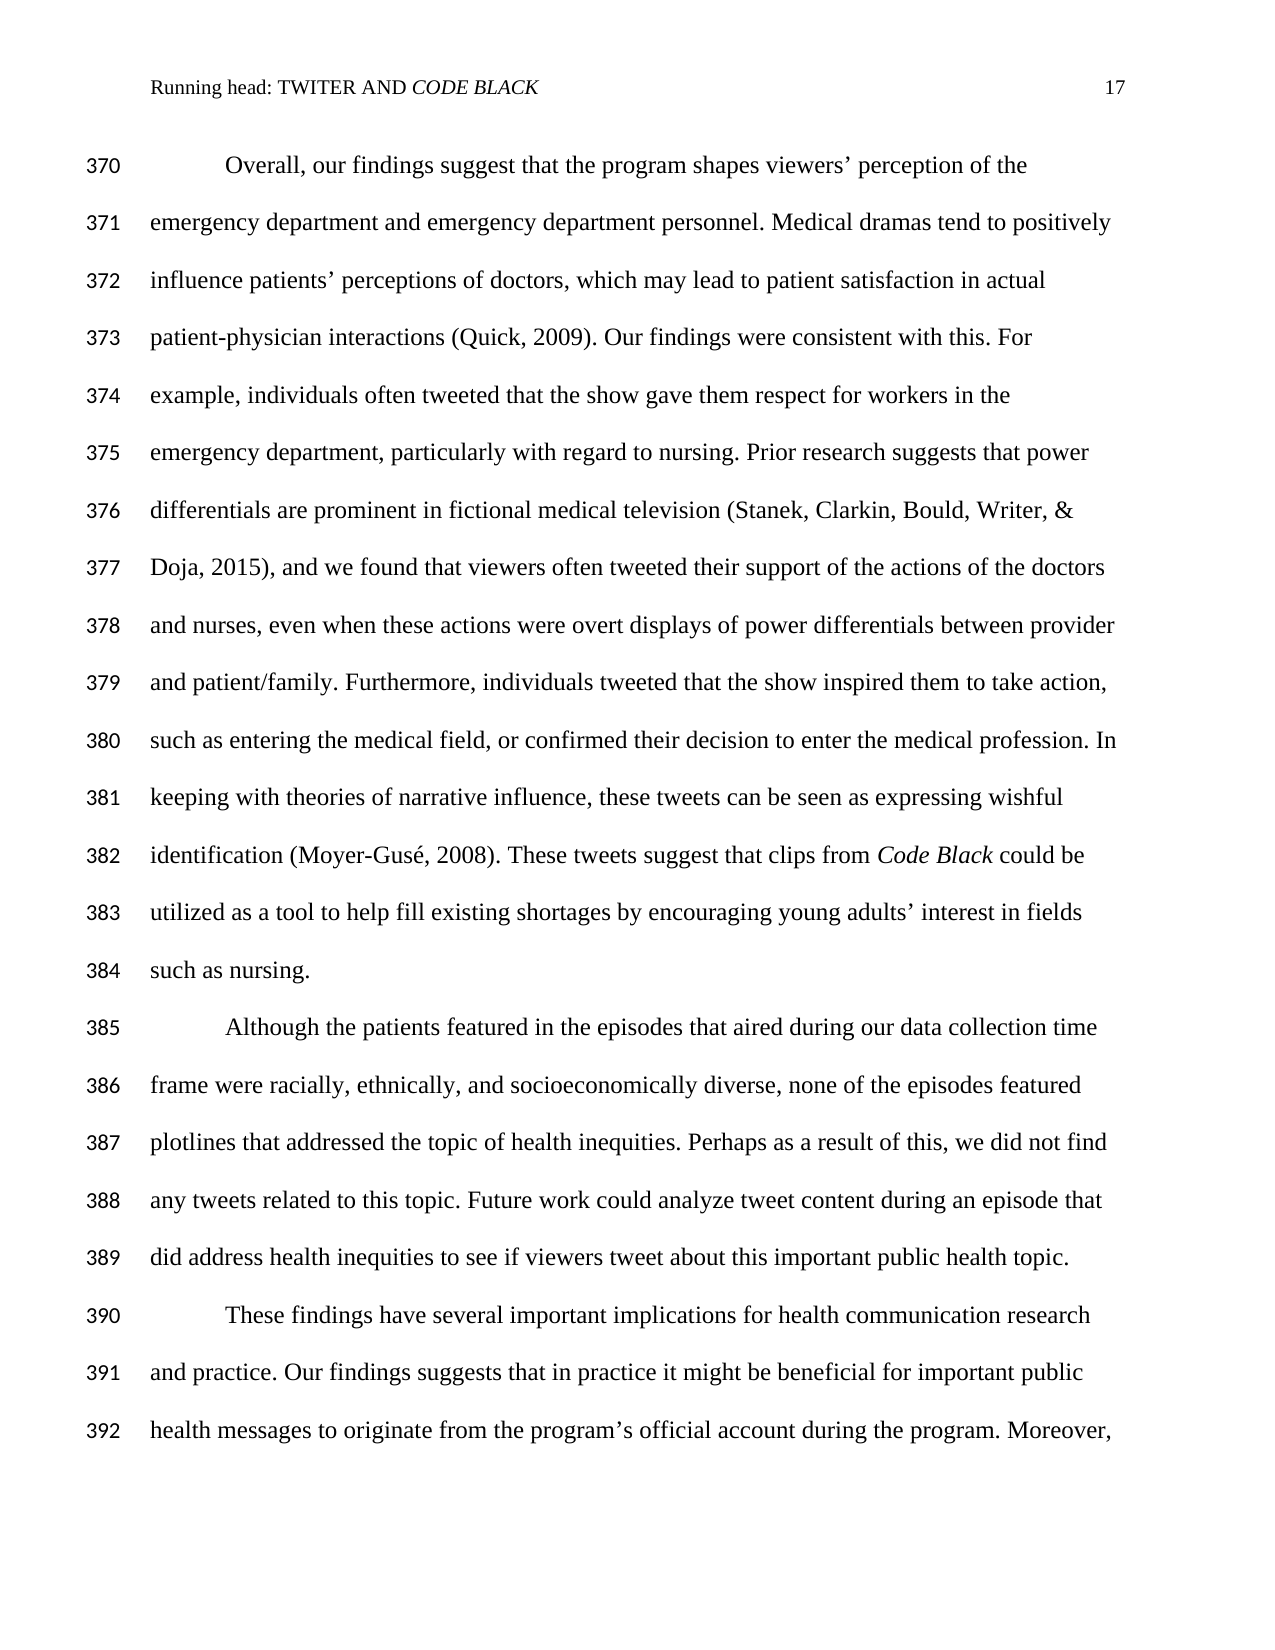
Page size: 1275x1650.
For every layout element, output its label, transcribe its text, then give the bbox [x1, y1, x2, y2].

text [150, 1300, 1125, 1444]
text Overall, our findings suggest that the program shapes viewers’ perception of the emergency department and emergency department personnel. Medical dramas tend to positively influence patients’ perceptions of doctors, which may lead to patient satisfaction in actual patient-physician interactions (Quick, 2009). Our findings were consistent with this. For example, individuals often tweeted that the show gave them respect for workers in the emergency department, particularly with regard to nursing. Prior research suggests that power differentials are prominent in fictional medical television (Stanek, Clarkin, Bould, Writer, & Doja, 2015), and we found that viewers often tweeted their support of the actions of the doctors and nurses, even when these actions were overt displays of power differentials between provider and patient/family. Furthermore, individuals tweeted that the show inspired them to take action, such as entering the medical field, or confirmed their decision to enter the medical profession. In keeping with theories of narrative influence, these tweets can be seen as expressing wishful identification (Moyer-Gusé, 2008). These tweets suggest that clips from Code Black could be utilized as a tool to help fill existing shortages by encouraging young adults’ interest in fields such as nursing. [150, 150, 1125, 984]
text Although the patients featured in the episodes that aired during our data collection time frame were racially, ethnically, and socioeconomically diverse, none of the episodes featured plotlines that addressed the topic of health inequities. Perhaps as a result of this, we did not find any tweets related to this topic. Future work could analyze tweet content during an episode that did address health inequities to see if viewers tweet about this important public health topic. [150, 1012, 1125, 1271]
